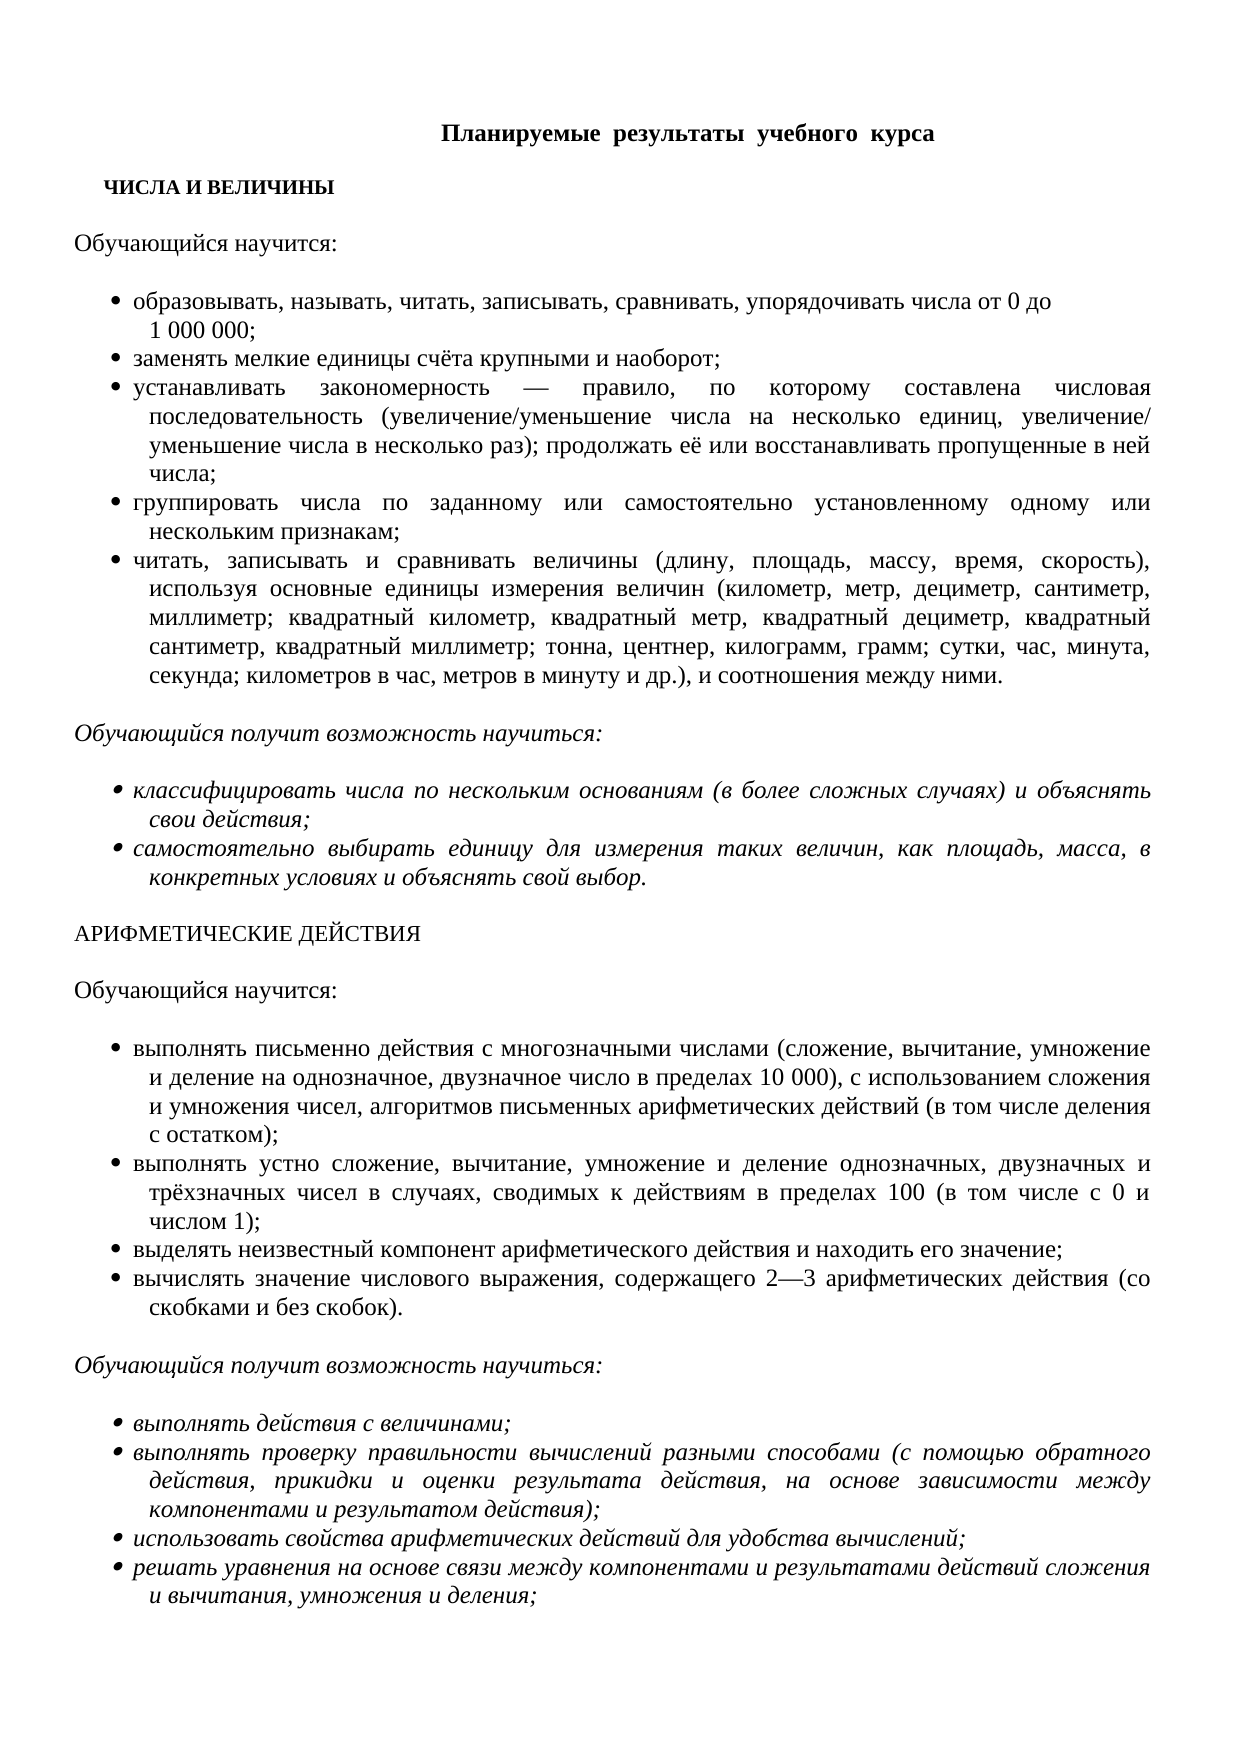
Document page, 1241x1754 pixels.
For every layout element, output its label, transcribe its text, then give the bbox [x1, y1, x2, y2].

list выполнять действия с величинами; [111, 1408, 1152, 1437]
list заменять мелкие единицы счёта крупными и наоборот; [111, 343, 1152, 372]
list выполнять устно сложение, вычитание, умножение и деление однозначных, двузначных и трёхзначных чисел в случаях, сводимых к действиям в пределах 100 (в том числе с 0 и числом 1); [111, 1148, 1152, 1234]
list 1 000 000; [149, 315, 1152, 343]
text ЧИСЛА И ВЕЛИЧИНЫ [103, 175, 1152, 199]
text Обучающийся получит возможность научиться: [74, 1350, 1152, 1379]
list использовать свойства арифметических действий для удобства вычислений; [111, 1523, 1152, 1552]
text АРИФМЕТИЧЕСКИЕ ДЕЙСТВИЯ [74, 920, 1152, 946]
list образовывать, называть, читать, записывать, сравнивать, упорядочивать числа от 0 до [111, 286, 1152, 315]
text Обучающийся научится: [74, 975, 1152, 1004]
list выполнять проверку правильности вычислений разными способами (с помощью обратного действия, прикидки и оценки результата действия, на основе зависимости между компонентами и результатом действия); [111, 1437, 1152, 1523]
list самостоятельно выбирать единицу для измерения таких величин, как площадь, масса, в конкретных условиях и объяснять свой выбор. [111, 833, 1152, 891]
text Обучающийся научится: [74, 228, 1152, 257]
list выделять неизвестный компонент арифметического действия и находить его значение; [111, 1234, 1152, 1263]
list вычислять значение числового выражения, содержащего 2—3 арифметических действия (со скобками и без скобок). [111, 1263, 1152, 1321]
list классифицировать числа по нескольким основаниям (в более сложных случаях) и объяснять свои действия; [111, 776, 1152, 833]
list устанавливать закономерность — правило, по которому составлена числовая последовательность (увеличение/уменьшение числа на несколько единиц, увеличение/ уменьшение числа в несколько раз); продолжать её или восстанавливать пропущенные в ней числа; [111, 372, 1152, 487]
text Планируемые результаты учебного курса [103, 118, 1152, 175]
list решать уравнения на основе связи между компонентами и результатами действий сложения и вычитания, умножения и деления; [111, 1552, 1152, 1609]
list выполнять письменно действия с многозначными числами (сложение, вычитание, умножение и деление на однозначное, двузначное число в пределах 10 000), с использованием сложения и умножения чисел, алгоритмов письменных арифметических действий (в том числе деления с остатком); [111, 1033, 1152, 1148]
list читать, записывать и сравнивать величины (длину, площадь, массу, время, скорость), используя основные единицы измерения величин (километр, метр, дециметр, сантиметр, миллиметр; квадратный километр, квадратный метр, квадратный дециметр, квадратный сантиметр, квадратный миллиметр; тонна, центнер, килограмм, грамм; сутки, час, минута, секунда; километров в час, метров в минуту и др.), и соотношения между ними. [111, 545, 1152, 688]
list группировать числа по заданному или самостоятельно установленному одному или нескольким признакам; [111, 487, 1152, 545]
text Обучающийся получит возможность научиться: [74, 718, 1152, 746]
